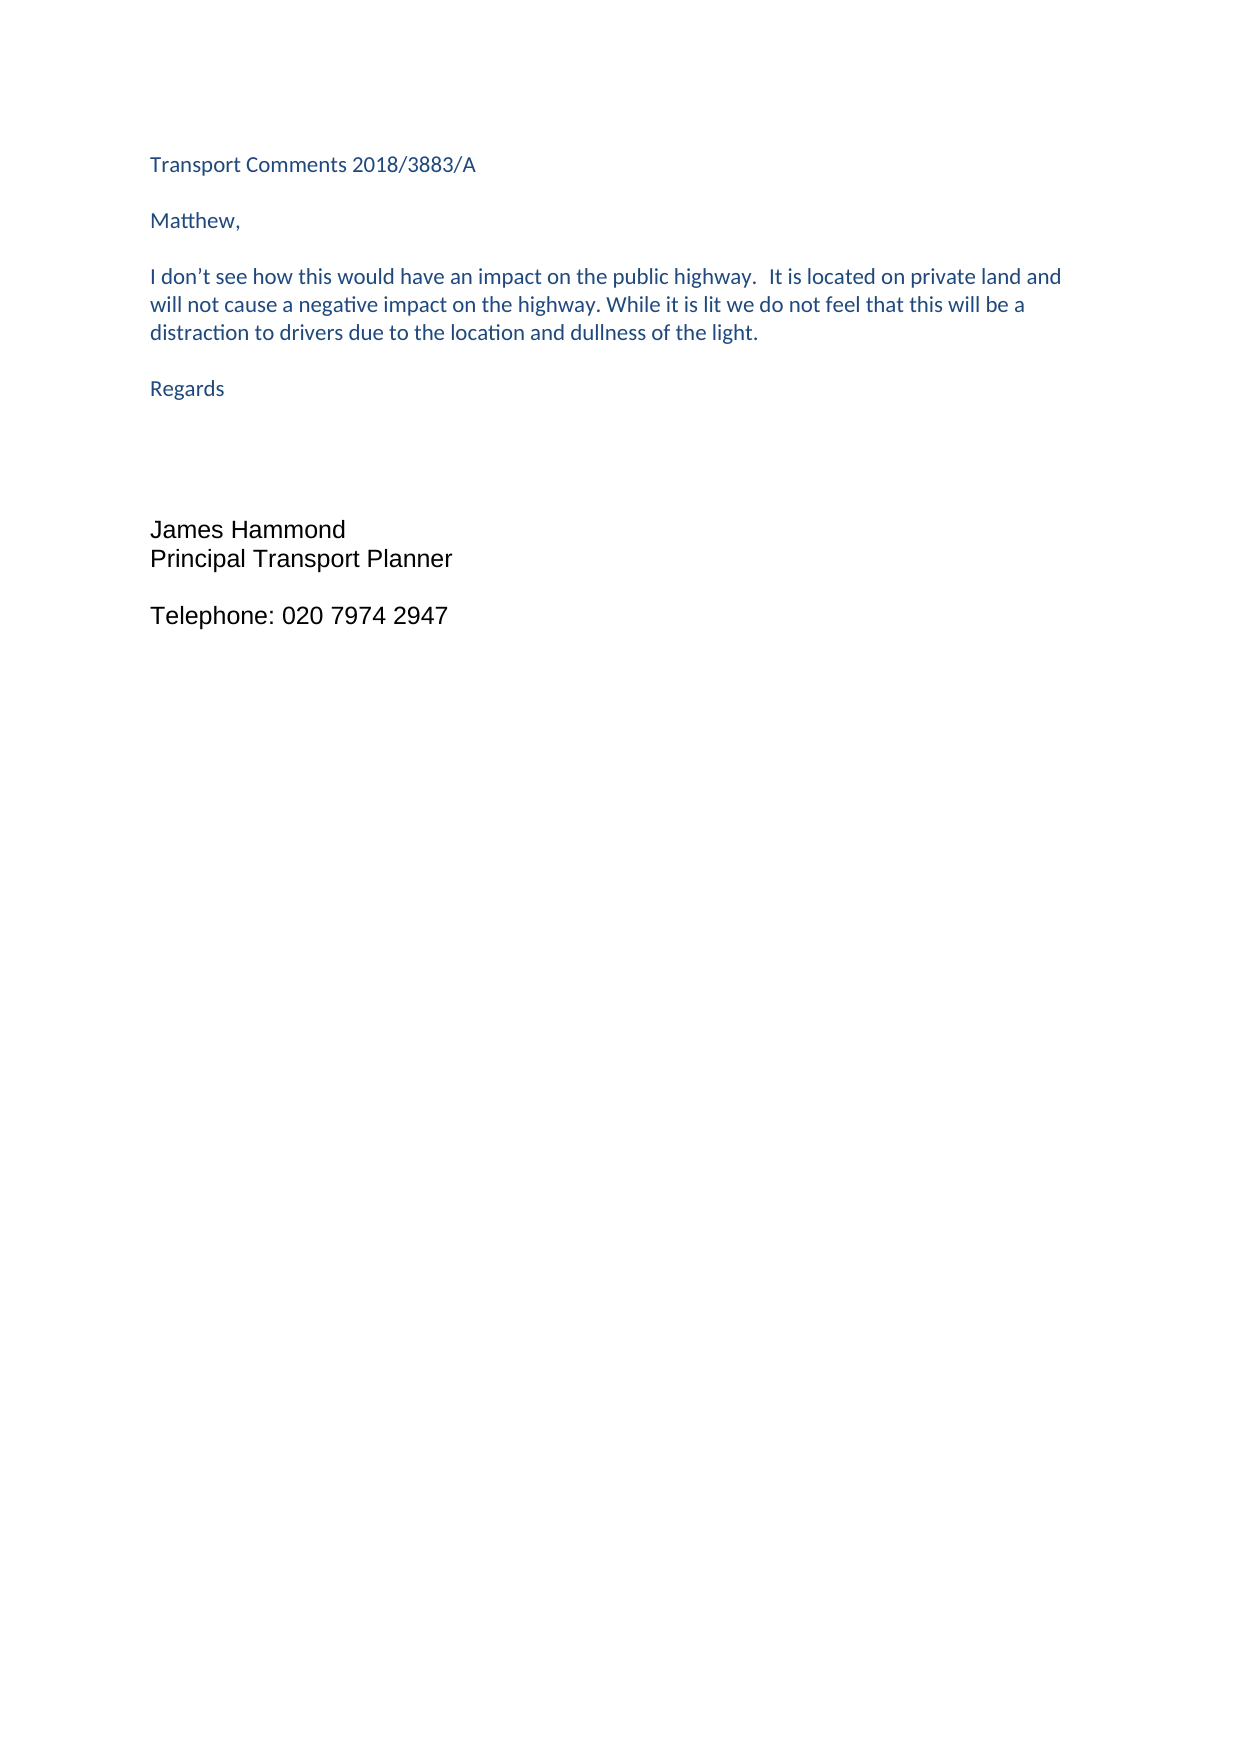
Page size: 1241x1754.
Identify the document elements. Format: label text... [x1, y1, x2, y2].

text Matthew, [150, 206, 1090, 234]
text Regards [150, 374, 1090, 402]
text I don’t see how this would have an impact on the public highway. It is located on private land and will not cause a negative impact on the highway. While it is lit we do not feel that this will be a distraction to drivers due to the location and dullness of the light. [150, 262, 1090, 346]
text -- James Hammond Principal Transport Planner Telephone: 020 7974 2947 [150, 486, 1090, 658]
text Transport Comments 2018/3883/A [150, 150, 1090, 178]
